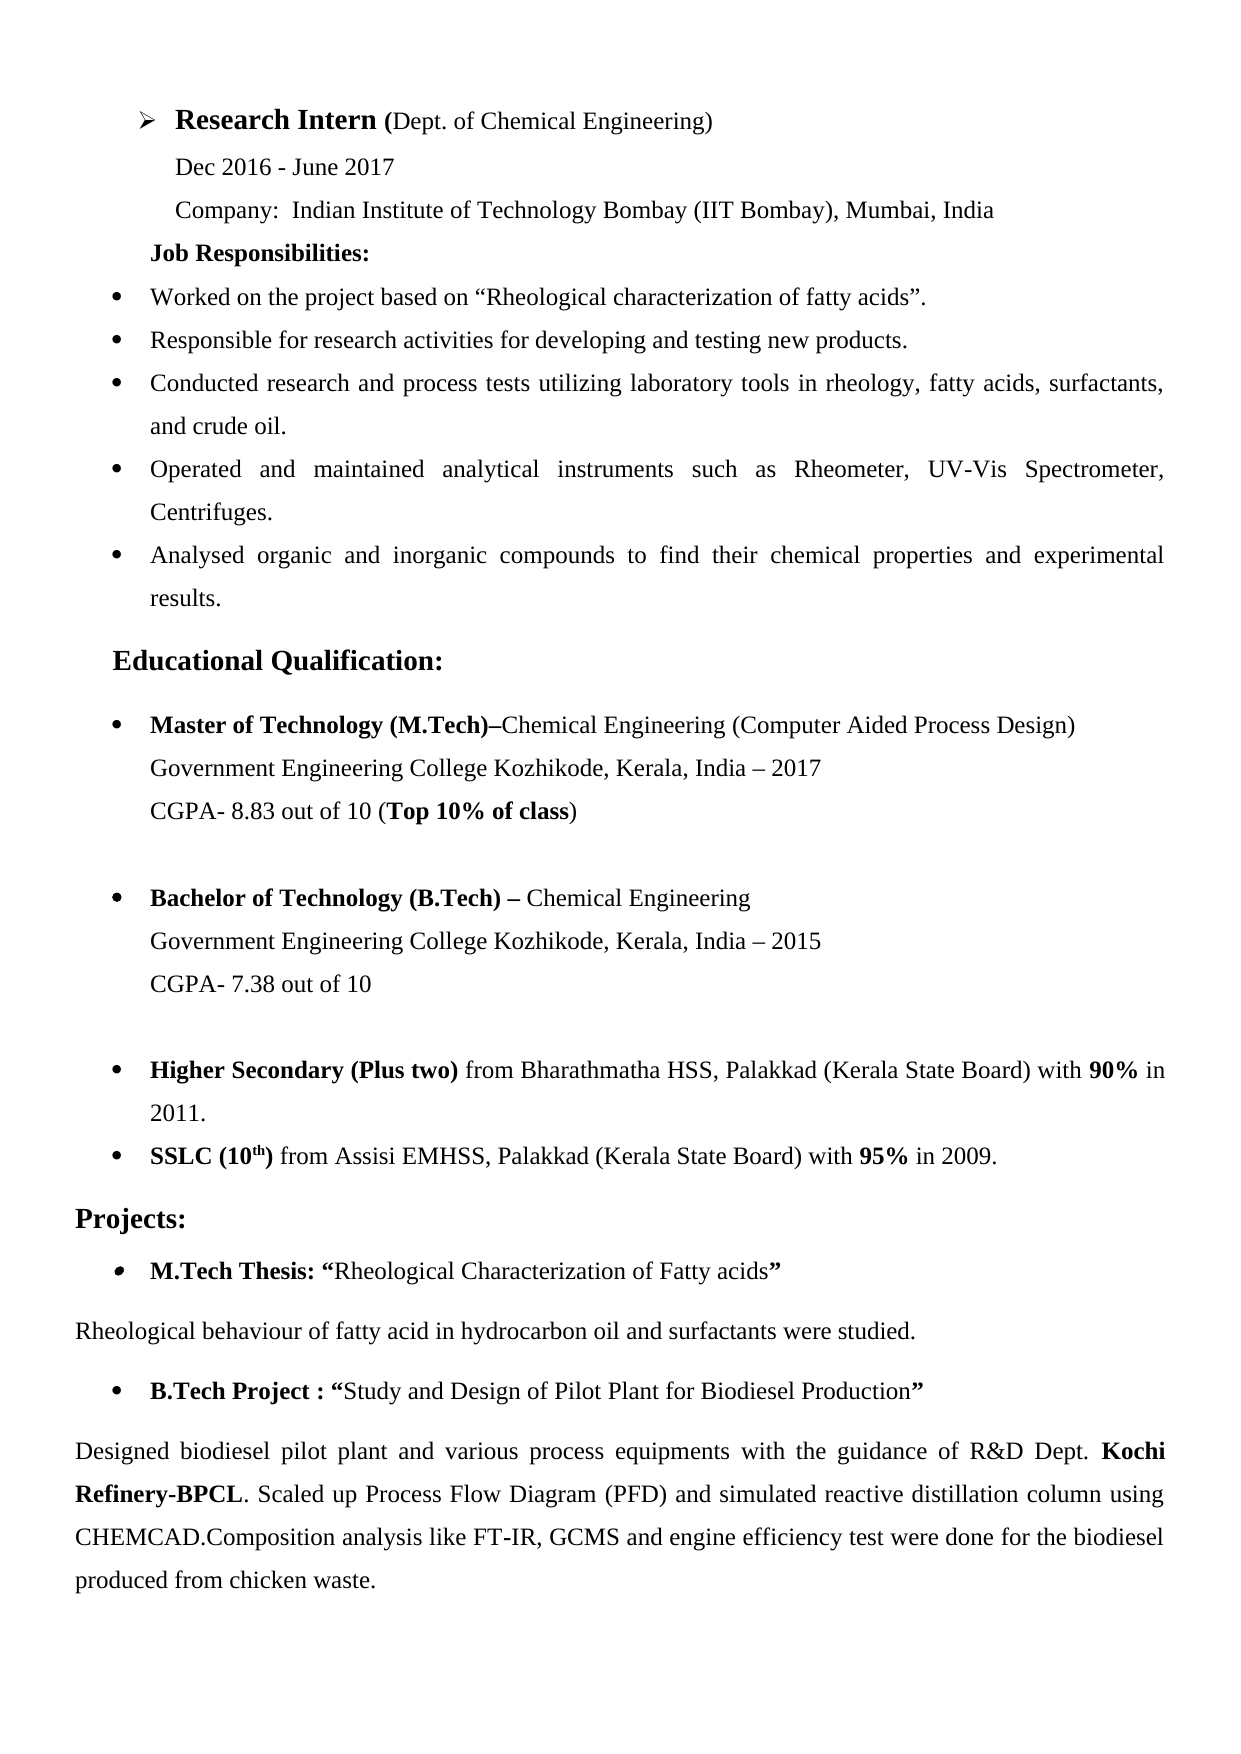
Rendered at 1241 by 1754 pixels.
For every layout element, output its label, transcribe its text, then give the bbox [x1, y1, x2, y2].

list Higher Secondary (Plus two) from Bharathmatha HSS, Palakkad (Kerala State Board) with 90% in 2011. [112, 1055, 1165, 1127]
list Research Intern (Dept. of Chemical Engineering) [137, 102, 1165, 135]
list Worked on the project based on “Rheological characterization of fatty acids”. [112, 282, 1165, 310]
list CGPA- 8.83 out of 10 (Top 10% of class) [150, 796, 1165, 825]
text Educational Qualification: [112, 643, 1165, 677]
list CGPA- 7.38 out of 10 [150, 969, 1165, 998]
text Projects: [75, 1201, 1165, 1235]
list Job Responsibilities: [150, 238, 1165, 267]
list B.Tech Project : “Study and Design of Pilot Plant for Biodiesel Production” [112, 1376, 1165, 1405]
list M.Tech Thesis: “Rheological Characterization of Fatty acids” [112, 1256, 1165, 1285]
list Master of Technology (M.Tech)–Chemical Engineering (Computer Aided Process Design) Government Engineering College Kozhikode, Kerala, India – 2017 [112, 710, 1165, 782]
text Rheological behaviour of fatty acid in hydrocarbon oil and surfactants were studied. [75, 1316, 1165, 1345]
text Designed biodiesel pilot plant and various process equipments with the guidance of R&D Dept. Kochi Refinery-BPCL. Scaled up Process Flow Diagram (PFD) and simulated reactive distillation column using CHEMCAD.Composition analysis like FT-IR, GCMS and engine efficiency test were done for the biodiesel produced from chicken waste. [75, 1436, 1165, 1594]
list Bachelor of Technology (B.Tech) – Chemical Engineering [112, 883, 1165, 911]
list Conducted research and process tests utilizing laboratory tools in rheology, fatty acids, surfactants, and crude oil. [112, 368, 1165, 440]
list Company: Indian Institute of Technology Bombay (IIT Bombay), Mumbai, India [175, 195, 1165, 224]
list Analysed organic and inorganic compounds to find their chemical properties and experimental results. [112, 540, 1165, 612]
list Government Engineering College Kozhikode, Kerala, India – 2015 [150, 926, 1165, 954]
list Dec 2016 - June 2017 [175, 152, 1165, 181]
list Responsible for research activities for developing and testing new products. [112, 325, 1165, 353]
list Operated and maintained analytical instruments such as Rheometer, UV-Vis Spectrometer, Centrifuges. [112, 454, 1165, 526]
list SSLC (10th) from Assisi EMHSS, Palakkad (Kerala State Board) with 95% in 2009. [112, 1141, 1165, 1170]
